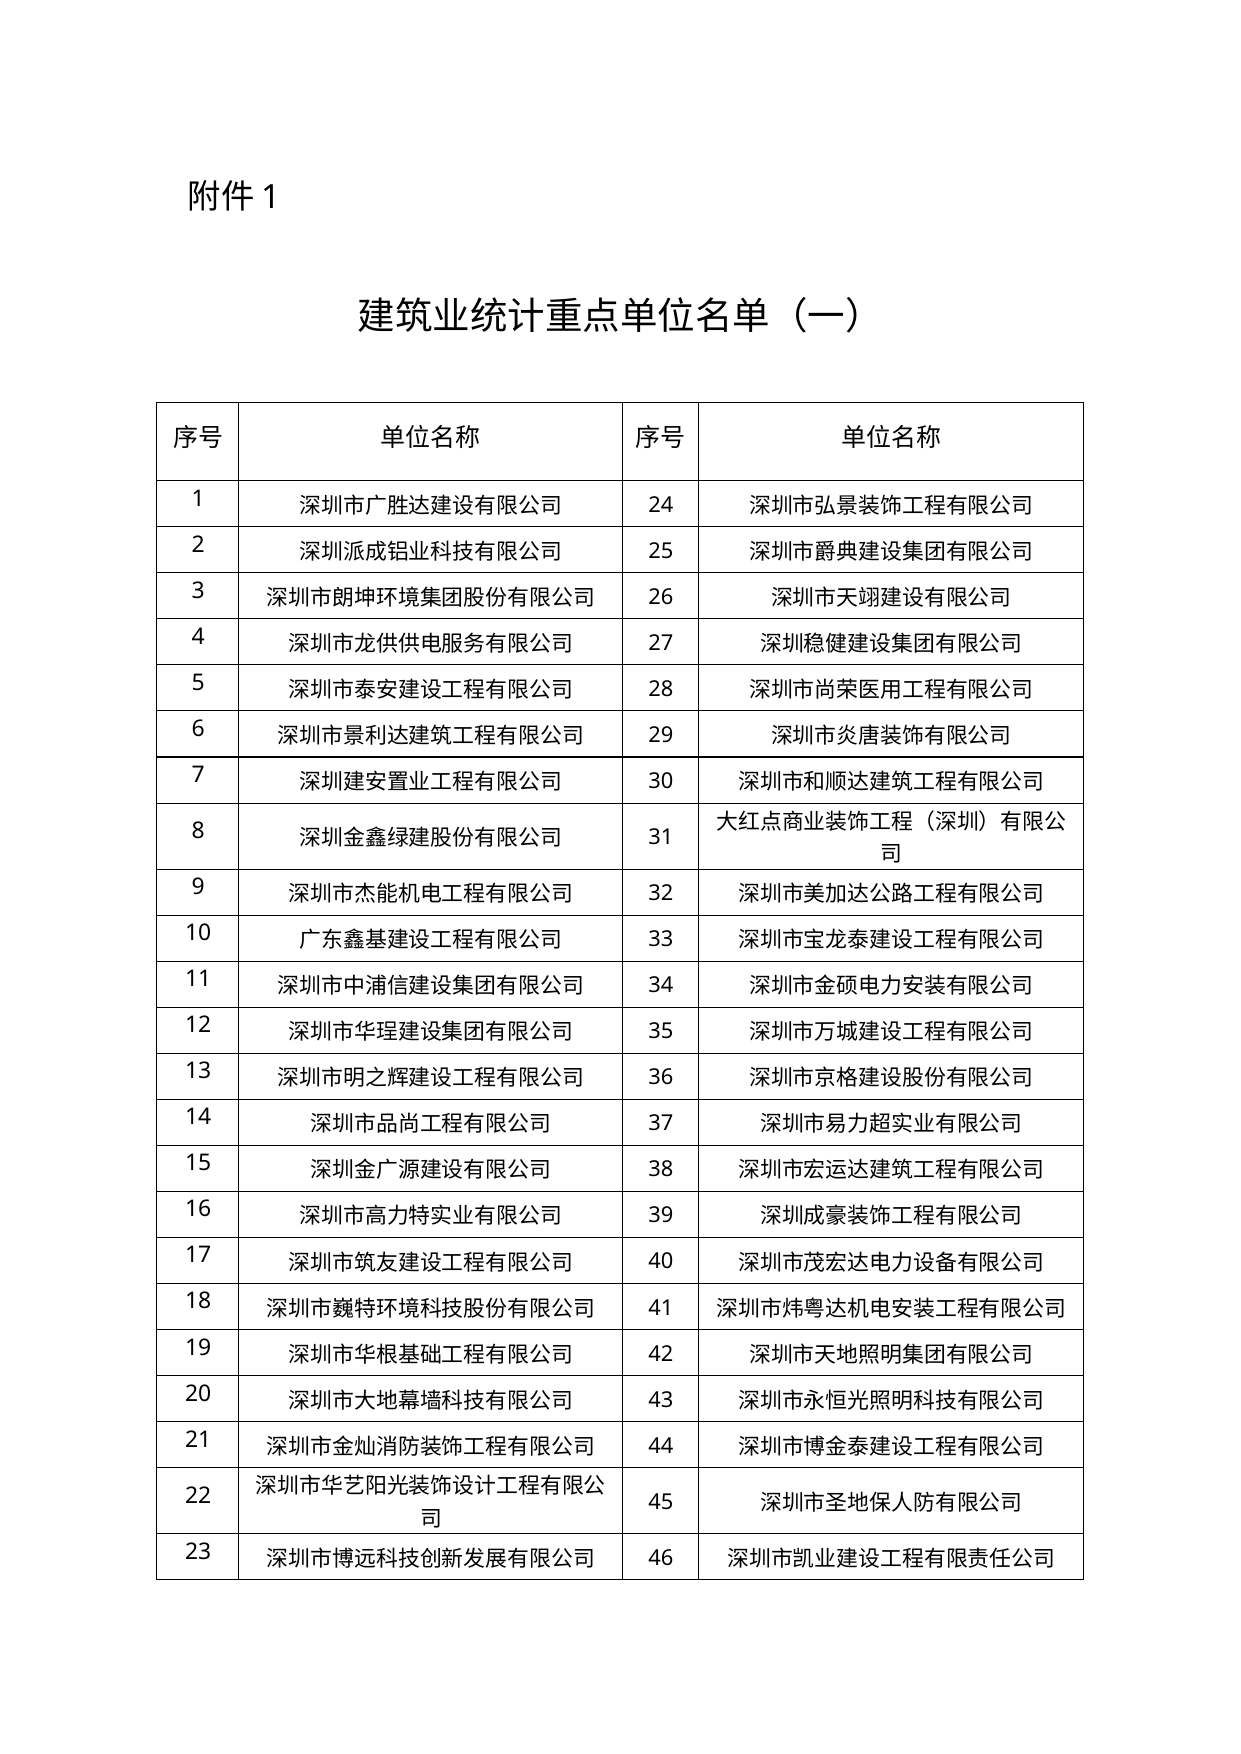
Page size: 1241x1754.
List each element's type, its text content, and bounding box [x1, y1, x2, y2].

table_header 序号 [623, 403, 698, 480]
table_cell 27 [623, 619, 698, 664]
table_cell 10 [157, 916, 238, 961]
table_cell 深圳市凯业建设工程有限责任公司 [699, 1534, 1083, 1579]
table_cell 7 [157, 758, 238, 802]
table_cell 19 [157, 1330, 238, 1375]
table_cell 深圳市金灿消防装饰工程有限公司 [239, 1422, 622, 1467]
table_cell 34 [623, 962, 698, 1007]
table_header 序号 [157, 403, 238, 480]
table_cell 深圳市天翊建设有限公司 [699, 573, 1083, 618]
table_cell 深圳市圣地保人防有限公司 [699, 1468, 1083, 1533]
table_cell 45 [623, 1468, 698, 1533]
table_cell 1 [157, 481, 238, 526]
table_cell 28 [623, 665, 698, 710]
table_cell 深圳市美加达公路工程有限公司 [699, 870, 1083, 914]
table_cell 8 [157, 804, 238, 868]
table_cell 14 [157, 1100, 238, 1145]
table_cell 39 [623, 1192, 698, 1237]
table_cell 4 [157, 619, 238, 664]
table_cell 深圳市天地照明集团有限公司 [699, 1330, 1083, 1375]
table_cell 深圳建安置业工程有限公司 [239, 758, 622, 802]
table_cell 深圳市大地幕墙科技有限公司 [239, 1376, 622, 1421]
table_cell 24 [623, 481, 698, 526]
table_cell 深圳市京格建设股份有限公司 [699, 1054, 1083, 1099]
text 附件1 [187, 162, 1053, 227]
table_cell 深圳金鑫绿建股份有限公司 [239, 804, 622, 868]
table_cell 深圳市博金泰建设工程有限公司 [699, 1422, 1083, 1467]
table_cell 深圳市爵典建设集团有限公司 [699, 527, 1083, 572]
table_cell 深圳市景利达建筑工程有限公司 [239, 711, 622, 756]
table_cell 深圳市永恒光照明科技有限公司 [699, 1376, 1083, 1421]
table_cell 深圳成豪装饰工程有限公司 [699, 1192, 1083, 1237]
table_cell 深圳市金硕电力安装有限公司 [699, 962, 1083, 1007]
table_cell 36 [623, 1054, 698, 1099]
table_cell 42 [623, 1330, 698, 1375]
table_cell 深圳市博远科技创新发展有限公司 [239, 1534, 622, 1579]
table_cell 深圳金广源建设有限公司 [239, 1146, 622, 1191]
table_cell 2 [157, 527, 238, 572]
table_cell 广东鑫基建设工程有限公司 [239, 916, 622, 961]
table_cell 13 [157, 1054, 238, 1099]
table_cell 深圳市高力特实业有限公司 [239, 1192, 622, 1237]
table_cell 32 [623, 870, 698, 914]
table_cell 40 [623, 1238, 698, 1283]
table_cell 深圳市中浦信建设集团有限公司 [239, 962, 622, 1007]
table_cell 17 [157, 1238, 238, 1283]
table_cell 深圳市华根基础工程有限公司 [239, 1330, 622, 1375]
table_cell 深圳市易力超实业有限公司 [699, 1100, 1083, 1145]
table_cell 深圳市龙供供电服务有限公司 [239, 619, 622, 664]
text 建筑业统计重点单位名单（一） [187, 280, 1053, 345]
table_cell 深圳市巍特环境科技股份有限公司 [239, 1284, 622, 1329]
table_cell 深圳市宝龙泰建设工程有限公司 [699, 916, 1083, 961]
table_header 单位名称 [699, 403, 1083, 480]
table_header 单位名称 [239, 403, 622, 480]
table_cell 20 [157, 1376, 238, 1421]
table_cell 深圳派成铝业科技有限公司 [239, 527, 622, 572]
table_cell 22 [157, 1468, 238, 1533]
table_cell 29 [623, 711, 698, 756]
table_cell 大红点商业装饰工程（深圳）有限公司 [699, 804, 1083, 868]
table_cell 深圳市炜粤达机电安装工程有限公司 [699, 1284, 1083, 1329]
table_cell 23 [157, 1534, 238, 1579]
table_cell 深圳市和顺达建筑工程有限公司 [699, 758, 1083, 802]
table_cell 18 [157, 1284, 238, 1329]
table_cell 31 [623, 804, 698, 868]
table_cell 9 [157, 870, 238, 914]
table_cell 深圳市宏运达建筑工程有限公司 [699, 1146, 1083, 1191]
table_cell 35 [623, 1008, 698, 1053]
table_cell 深圳市万城建设工程有限公司 [699, 1008, 1083, 1053]
table_cell 深圳市朗坤环境集团股份有限公司 [239, 573, 622, 618]
table_cell 深圳市明之辉建设工程有限公司 [239, 1054, 622, 1099]
table_cell 12 [157, 1008, 238, 1053]
table_cell 5 [157, 665, 238, 710]
table_cell 深圳市杰能机电工程有限公司 [239, 870, 622, 914]
table_cell 深圳市茂宏达电力设备有限公司 [699, 1238, 1083, 1283]
table_cell 41 [623, 1284, 698, 1329]
table_cell 26 [623, 573, 698, 618]
table_cell 46 [623, 1534, 698, 1579]
table_cell 深圳市筑友建设工程有限公司 [239, 1238, 622, 1283]
table_cell 30 [623, 758, 698, 802]
table_cell 37 [623, 1100, 698, 1145]
table_cell 21 [157, 1422, 238, 1467]
table_cell 38 [623, 1146, 698, 1191]
table_cell 44 [623, 1422, 698, 1467]
table_cell 深圳市广胜达建设有限公司 [239, 481, 622, 526]
table_cell 16 [157, 1192, 238, 1237]
table_cell 深圳市弘景装饰工程有限公司 [699, 481, 1083, 526]
table_cell 33 [623, 916, 698, 961]
table_cell 15 [157, 1146, 238, 1191]
table_cell 3 [157, 573, 238, 618]
table_cell 43 [623, 1376, 698, 1421]
table_cell 深圳稳健建设集团有限公司 [699, 619, 1083, 664]
table_cell 深圳市华珵建设集团有限公司 [239, 1008, 622, 1053]
table_cell 25 [623, 527, 698, 572]
table_cell 深圳市华艺阳光装饰设计工程有限公司 [239, 1468, 622, 1533]
table_cell 深圳市品尚工程有限公司 [239, 1100, 622, 1145]
table_cell 深圳市泰安建设工程有限公司 [239, 665, 622, 710]
table_cell 深圳市炎唐装饰有限公司 [699, 711, 1083, 756]
table_cell 11 [157, 962, 238, 1007]
table_cell 深圳市尚荣医用工程有限公司 [699, 665, 1083, 710]
table_cell 6 [157, 711, 238, 756]
